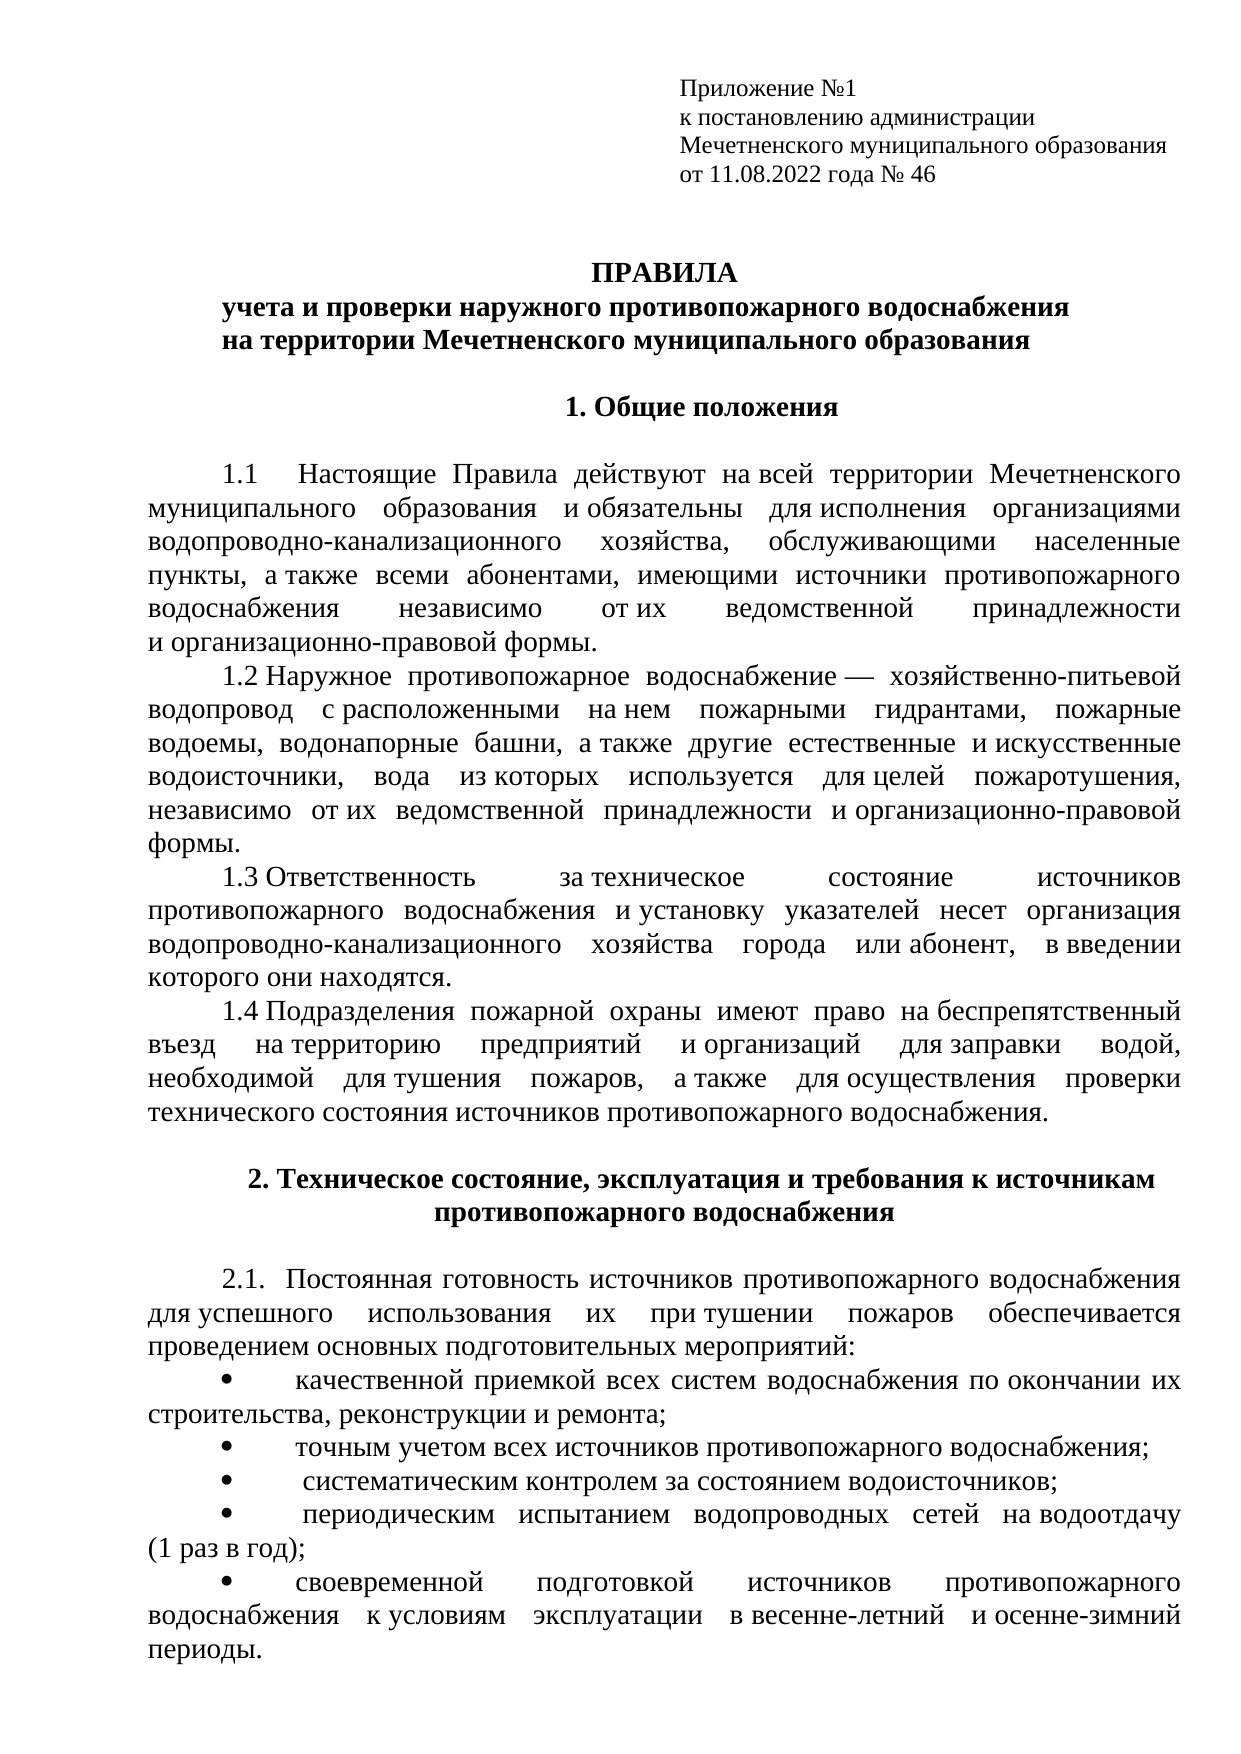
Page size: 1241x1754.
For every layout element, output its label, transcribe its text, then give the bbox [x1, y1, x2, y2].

list систематическим контролем за состоянием водоисточников; [148, 1463, 1181, 1497]
text Мечетненского муниципального образования [679, 131, 1181, 159]
text 1.4 Подразделения пожарной охраны имеют право на беспрепятственный въезд на территорию предприятий и организаций для заправки водой, необходимой для тушения пожаров, а также для осуществления проверки технического состояния источников противопожарного водоснабжения. [148, 993, 1181, 1127]
text 1.2 Наружное противопожарное водоснабжение — хозяйственно-питьевой водопровод с расположенными на нем пожарными гидрантами, пожарные водоемы, водонапорные башни, а также другие естественные и искусственные водоисточники, вода из которых используется для целей пожаротушения, независимо от их ведомственной принадлежности и организационно-правовой формы. [148, 658, 1181, 859]
text от 11.08.2022 года № 46 [679, 159, 1181, 188]
text на территории Мечетненского муниципального образования [148, 322, 1181, 356]
text 2.1. Постоянная готовность источников противопожарного водоснабжения для успешного использования их при тушении пожаров обеспечивается проведением основных подготовительных мероприятий: [148, 1261, 1181, 1362]
text 2. Техническое состояние, эксплуатация и требования к источникам противопожарного водоснабжения [148, 1161, 1181, 1228]
text учета и проверки наружного противопожарного водоснабжения [148, 289, 1181, 322]
list своевременной подготовкой источников противопожарного водоснабжения к условиям эксплуатации в весенне-летний и осенне-зимний периоды. [148, 1564, 1181, 1664]
list периодическим испытанием водопроводных сетей на водоотдачу (1 раз в год); [148, 1497, 1181, 1564]
list точным учетом всех источников противопожарного водоснабжения; [148, 1429, 1181, 1463]
list качественной приемкой всех систем водоснабжения по окончании их строительства, реконструкции и ремонта; [148, 1362, 1181, 1429]
text 1. Общие положения [148, 389, 1181, 423]
text 1.1 Настоящие Правила действуют на всей территории Мечетненского муниципального образования и обязательны для исполнения организациями водопроводно-канализационного хозяйства, обслуживающими населенные пункты, а также всеми абонентами, имеющими источники противопожарного водоснабжения независимо от их ведомственной принадлежности и организационно-правовой формы. [148, 456, 1181, 658]
text к постановлению администрации [679, 102, 1181, 131]
text ПРАВИЛА [148, 255, 1181, 289]
text Приложение №1 [679, 73, 1181, 102]
text 1.3 Ответственность за техническое состояние источников противопожарного водоснабжения и установку указателей несет организация водопроводно-канализационного хозяйства города или абонент, в введении которого они находятся. [148, 859, 1181, 993]
